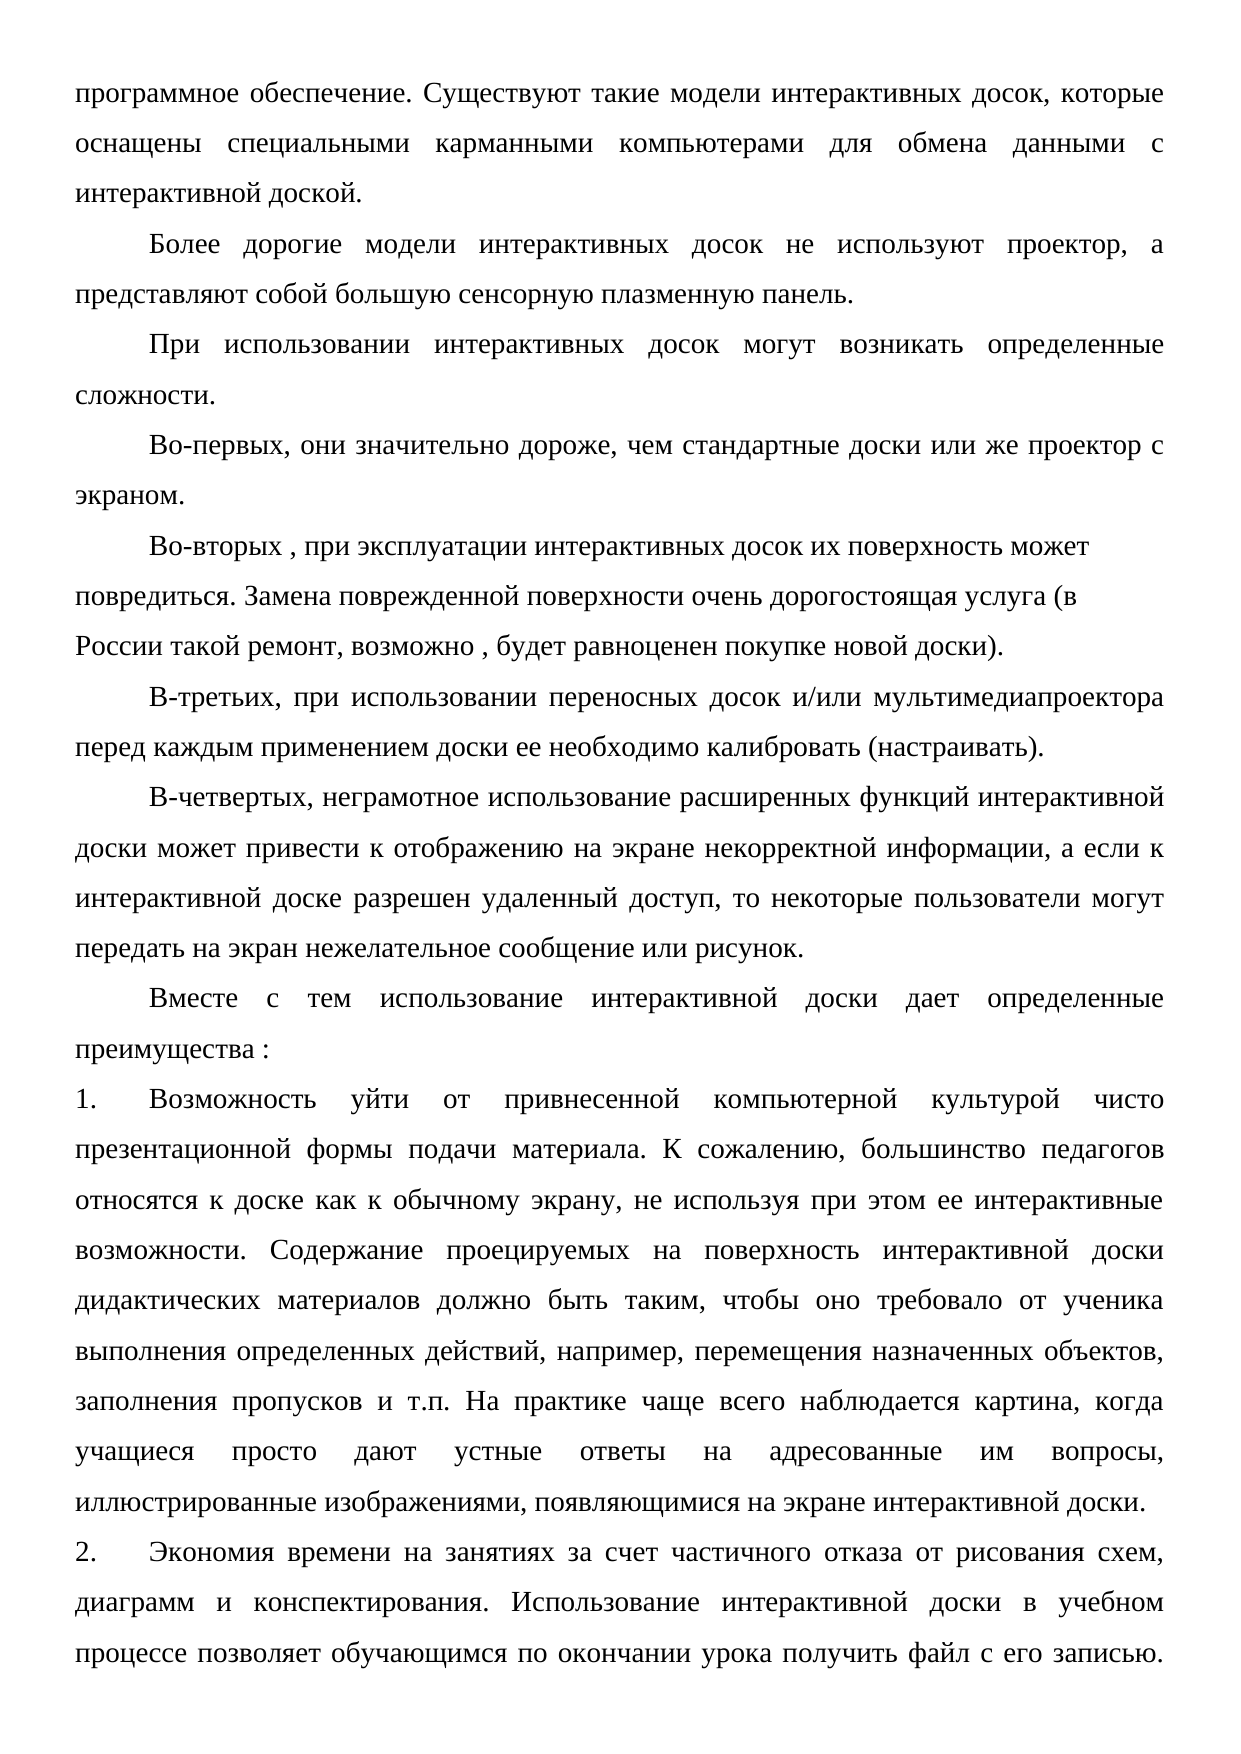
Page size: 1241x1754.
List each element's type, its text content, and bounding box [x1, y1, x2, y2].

text Более дорогие модели интерактивных досок не используют проектор, а представляют собой большую сенсорную плазменную панель. [75, 226, 1165, 310]
text При использовании интерактивных досок могут возникать определенные сложности. [75, 327, 1165, 410]
text 1. Возможность уйти от привнесенной компьютерной культурой чисто презентационной формы подачи материала. К сожалению, большинство педагогов относятся к доске как к обычному экрану, не используя при этом ее интерактивные возможности. Содержание проецируемых на поверхность интерактивной доски дидактических материалов должно быть таким, чтобы оно требовало от ученика выполнения определенных действий, например, перемещения назначенных объектов, заполнения пропусков и т.п. На практике чаще всего наблюдается картина, когда учащиеся просто дают устные ответы на адресованные им вопросы, иллюстрированные изображениями, появляющимися на экране интерактивной доски. [75, 1081, 1165, 1517]
text В-четвертых, неграмотное использование расширенных функций интерактивной доски может привести к отображению на экране некорректной информации, а если к интерактивной доске разрешен удаленный доступ, то некоторые пользователи могут передать на экран нежелательное сообщение или рисунок. [75, 779, 1165, 964]
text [75, 1534, 1165, 1668]
text Во-первых, они значительно дороже, чем стандартные доски или же проектор с экраном. [75, 427, 1165, 511]
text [75, 75, 1165, 209]
text Вместе с тем использование интерактивной доски дает определенные преимущества : [75, 981, 1165, 1064]
text Во-вторых , при эксплуатации интерактивных досок их поверхность может повредиться. Замена поврежденной поверхности очень дорогостоящая услуга (в России такой ремонт, возможно , будет равноценен покупке новой доски). [75, 528, 1165, 662]
text В-третьих, при использовании переносных досок и/или мультимедиапроектора перед каждым применением доски ее необходимо калибровать (настраивать). [75, 679, 1165, 763]
